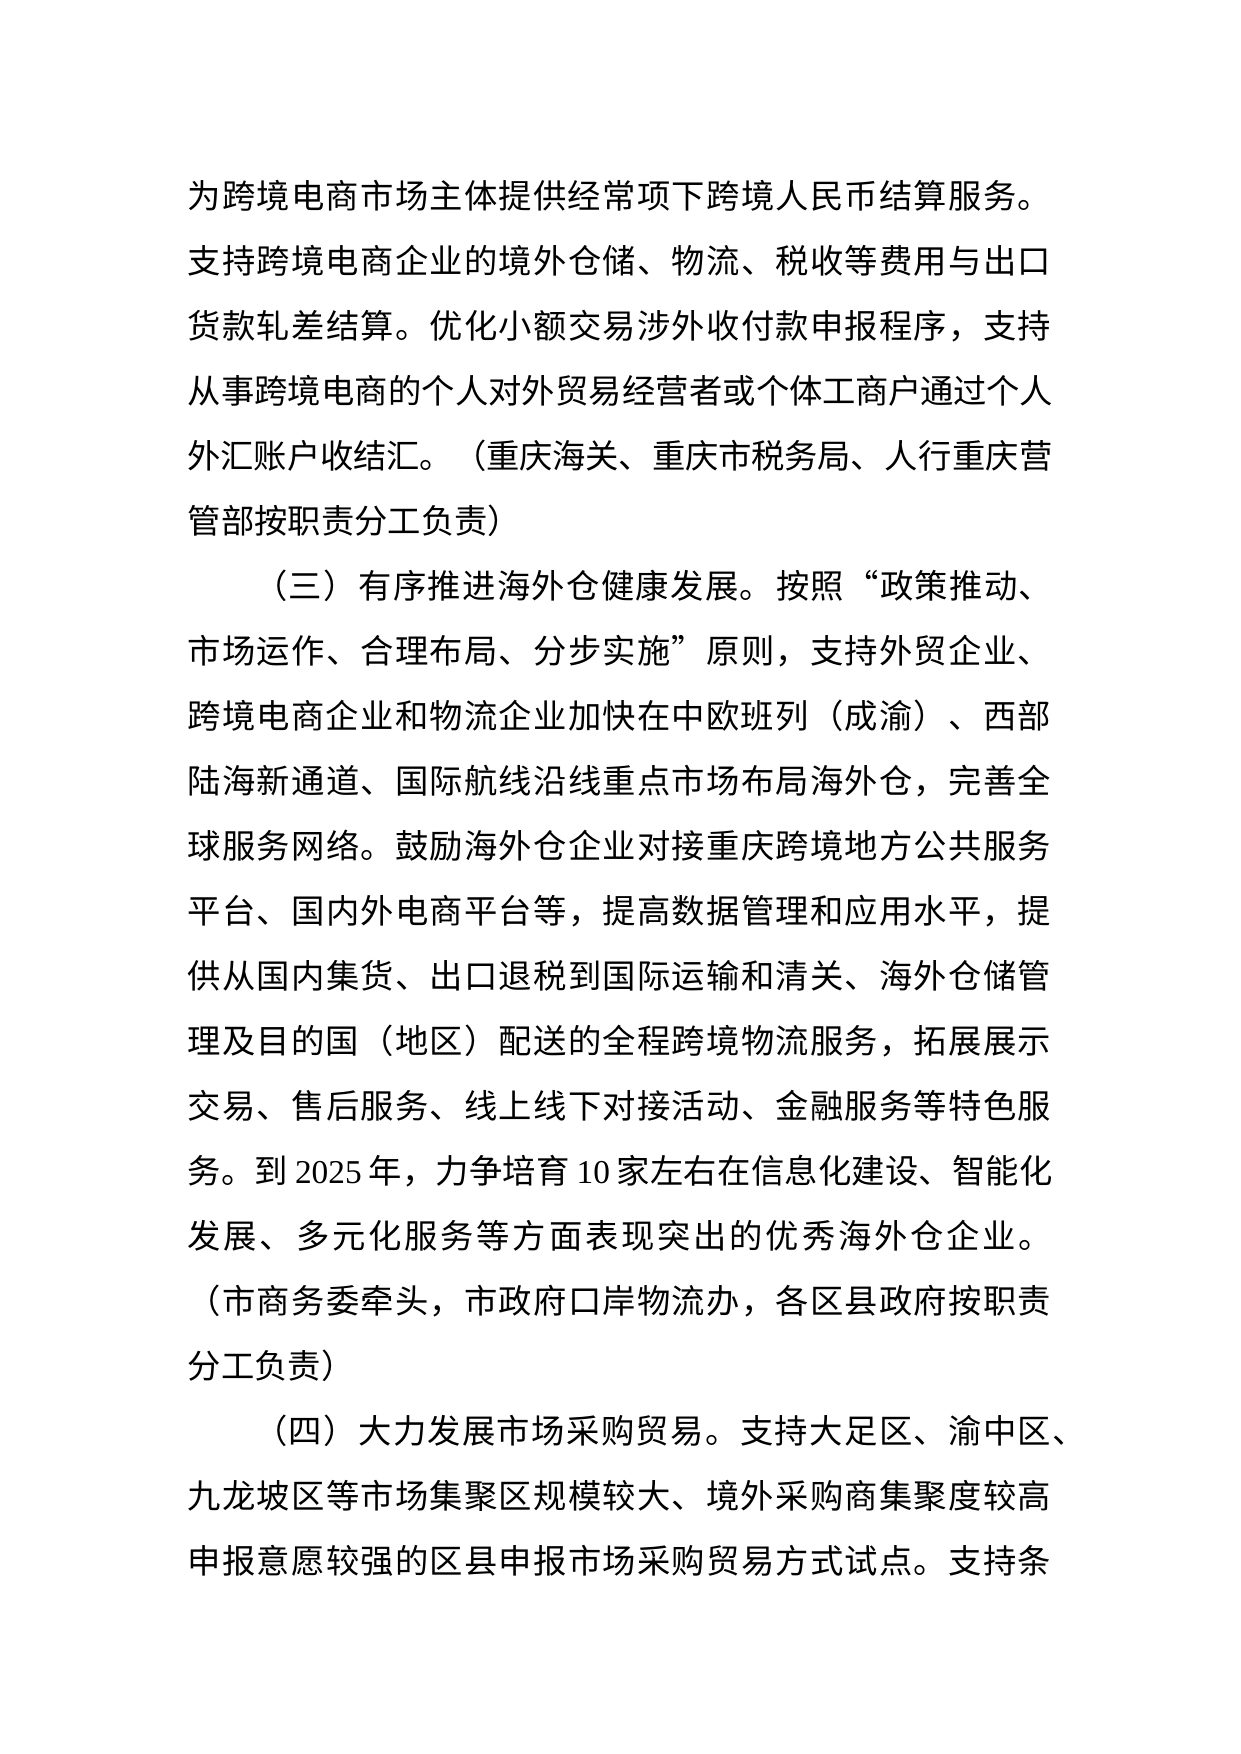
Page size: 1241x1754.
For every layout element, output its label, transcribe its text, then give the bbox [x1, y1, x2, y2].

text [187, 1397, 1053, 1592]
text （三）有序推进海外仓健康发展。按照“政策推动、市场运作、合理布局、分步实施”原则，支持外贸企业、跨境电商企业和物流企业加快在中欧班列（成渝）、西部陆海新通道、国际航线沿线重点市场布局海外仓，完善全球服务网络。鼓励海外仓企业对接重庆跨境地方公共服务平台、国内外电商平台等，提高数据管理和应用水平，提供从国内集货、出口退税到国际运输和清关、海外仓储管理及目的国（地区）配送的全程跨境物流服务，拓展展示交易、售后服务、线上线下对接活动、金融服务等特色服务。到2025年，力争培育10家左右在信息化建设、智能化发展、多元化服务等方面表现突出的优秀海外仓企业。（市商务委牵头，市政府口岸物流办，各区县政府按职责分工负责） [187, 552, 1053, 1397]
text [187, 162, 1053, 552]
